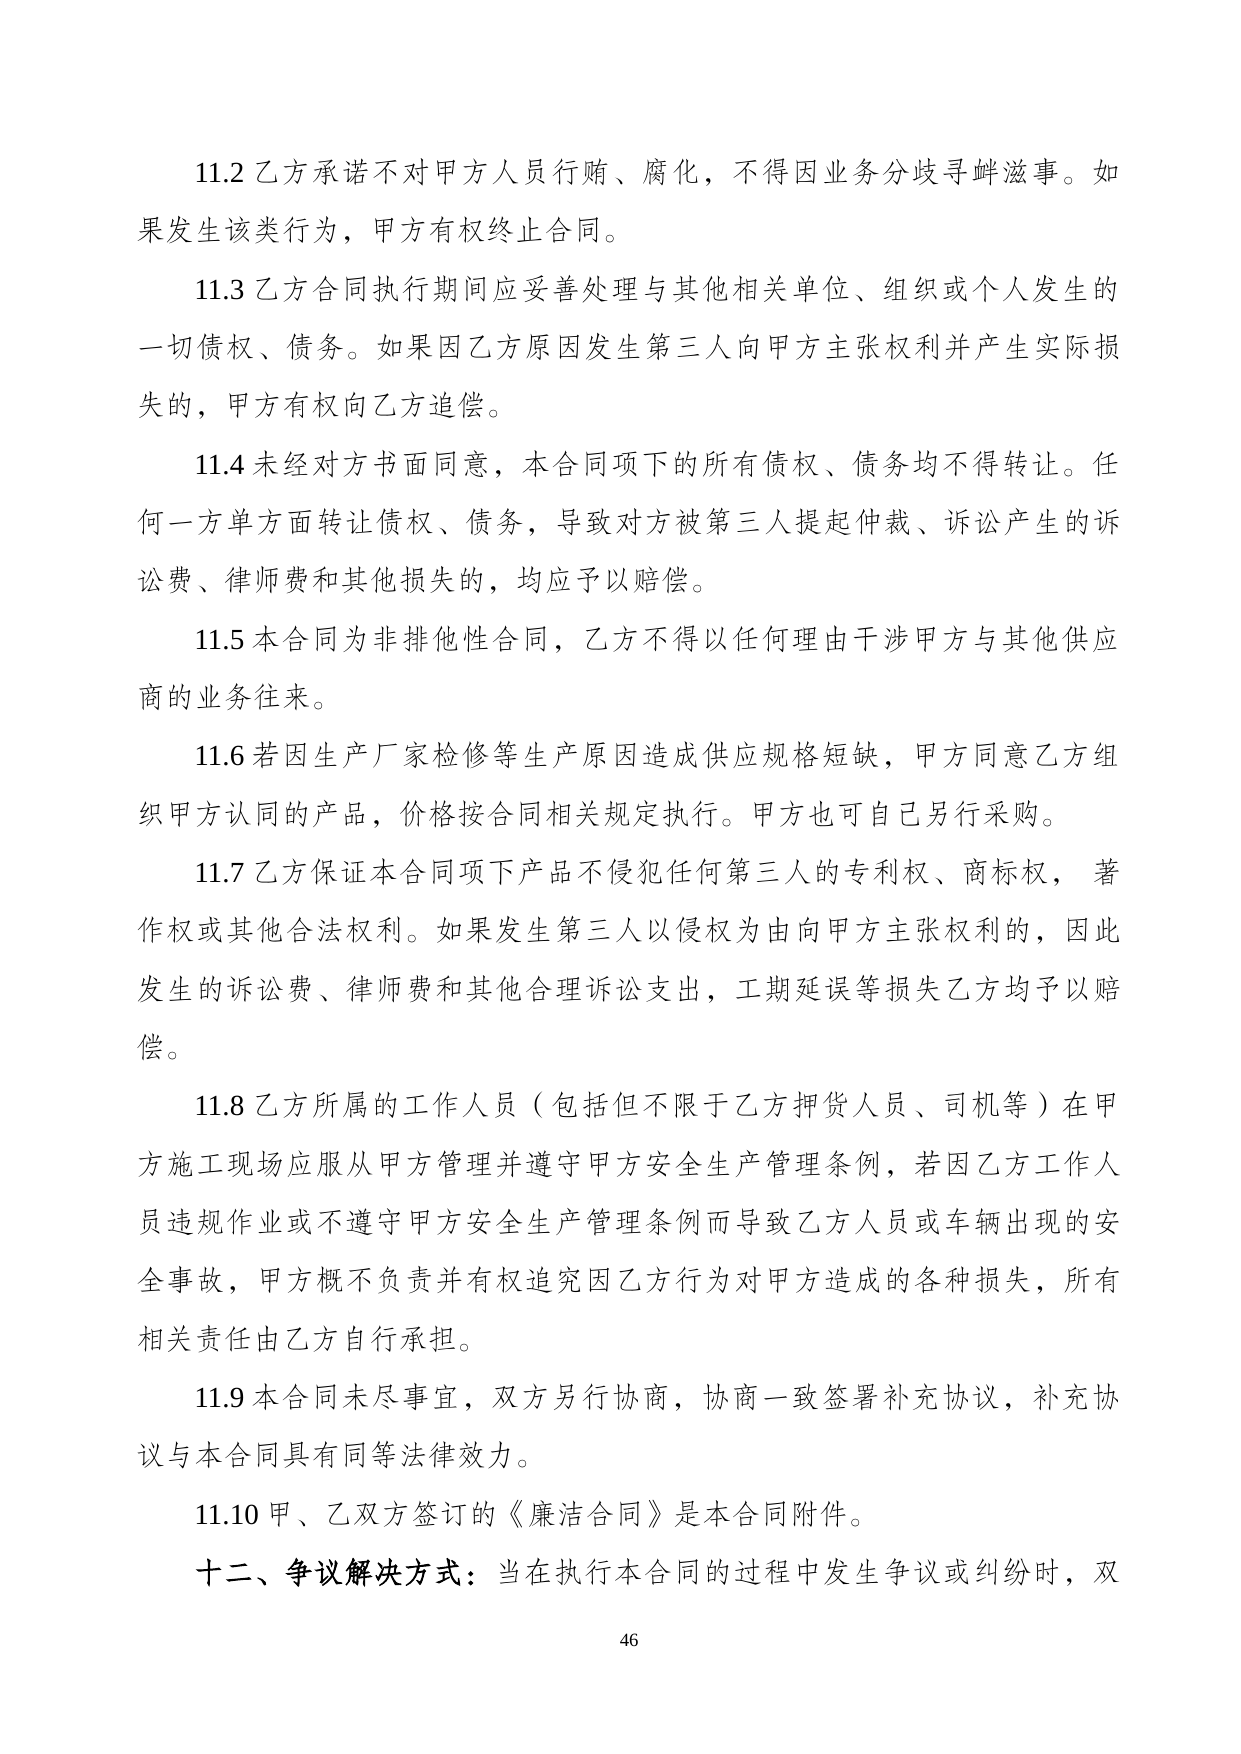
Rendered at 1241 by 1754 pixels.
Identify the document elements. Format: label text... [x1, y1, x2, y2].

text 11.9本合同未尽事宜，双方另行协商，协商一致签署补充协议，补充协议与本合同具有同等法律效力。 [136, 1361, 1122, 1477]
text 11.8乙方所属的工作人员（包括但不限于乙方押货人员、司机等）在甲方施工现场应服从甲方管理并遵守甲方安全生产管理条例，若因乙方工作人员违规作业或不遵守甲方安全生产管理条例而导致乙方人员或车辆出现的安全事故，甲方概不负责并有权追究因乙方行为对甲方造成的各种损失，所有相关责任由乙方自行承担。 [136, 1069, 1122, 1361]
text 11.3乙方合同执行期间应妥善处理与其他相关单位、组织或个人发生的一切债权、债务。如果因乙方原因发生第三人向甲方主张权利并产生实际损失的，甲方有权向乙方追偿。 [136, 252, 1122, 427]
text 11.7乙方保证本合同项下产品不侵犯任何第三人的专利权、商标权， 著作权或其他合法权利。如果发生第三人以侵权为由向甲方主张权利的，因此发生的诉讼费、律师费和其他合理诉讼支出，工期延误等损失乙方均予以赔偿。 [136, 836, 1122, 1069]
text 11.2乙方承诺不对甲方人员行贿、腐化，不得因业务分歧寻衅滋事。如果发生该类行为，甲方有权终止合同。 [136, 136, 1122, 252]
text 11.10甲、乙双方签订的《廉洁合同》是本合同附件。 [136, 1477, 1122, 1536]
text 11.6若因生产厂家检修等生产原因造成供应规格短缺，甲方同意乙方组织甲方认同的产品，价格按合同相关规定执行。甲方也可自己另行采购。 [136, 719, 1122, 836]
text 11.4未经对方书面同意，本合同项下的所有债权、债务均不得转让。任何一方单方面转让债权、债务，导致对方被第三人提起仲裁、诉讼产生的诉讼费、律师费和其他损失的，均应予以赔偿。 [136, 427, 1122, 602]
text 11.5本合同为非排他性合同，乙方不得以任何理由干涉甲方与其他供应商的业务往来。 [136, 602, 1122, 719]
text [136, 1536, 1122, 1594]
